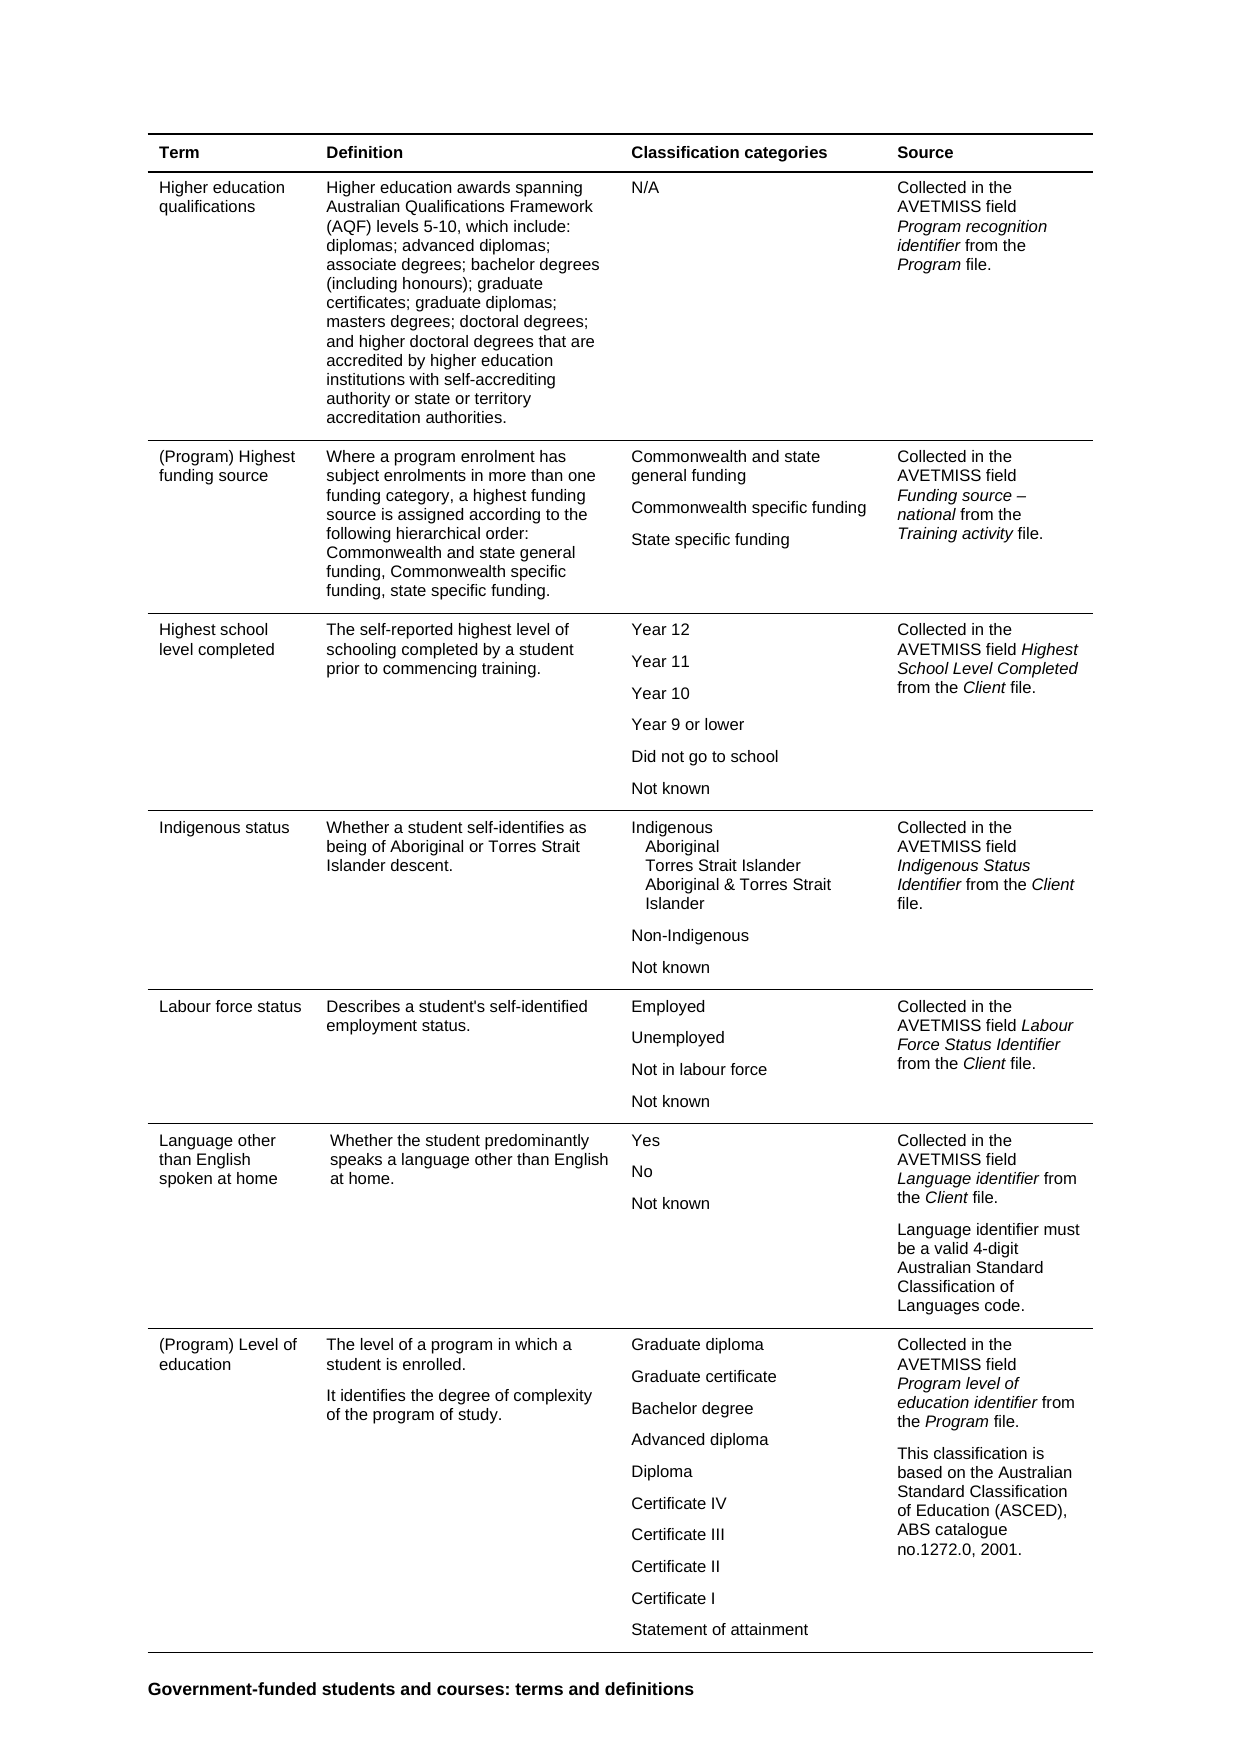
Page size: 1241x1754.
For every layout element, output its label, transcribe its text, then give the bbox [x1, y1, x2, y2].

table_cell Highest school level completed [148, 614, 315, 810]
table_cell Collected in the AVETMISS field Indigenous Status Identifier from the Client file. [886, 811, 1093, 989]
table_header Classification categories [620, 135, 886, 171]
table_cell Language other than English spoken at home [148, 1124, 315, 1328]
table_cell The self-reported highest level of schooling completed by a student prior to commencing training. [315, 614, 620, 810]
table_cell Indigenous Aboriginal Torres Strait Islander Aboriginal & Torres Strait Islander Non-Indigenous Not known [620, 811, 886, 989]
table_header Definition [315, 135, 620, 171]
table_cell Collected in the AVETMISS field Program recognition identifier from the Program file. [886, 173, 1093, 440]
table_cell Collected in the AVETMISS field Language identifier from the Client file. Language identifier must be a valid 4-digit Australian Standard Classification of Languages code. [886, 1124, 1093, 1328]
table_cell Collected in the AVETMISS field Funding source – national from the Training activity file. [886, 441, 1093, 613]
table_cell Commonwealth and state general funding Commonwealth specific funding State specific funding [620, 441, 886, 613]
table_cell The level of a program in which a student is enrolled. It identifies the degree of complexity of the program of study. [315, 1329, 620, 1652]
table_cell Collected in the AVETMISS field Program level of education identifier from the Program file. This classification is based on the Australian Standard Classification of Education (ASCED), ABS catalogue no.1272.0, 2001. [886, 1329, 1093, 1652]
table_cell Collected in the AVETMISS field Labour Force Status Identifier from the Client file. [886, 990, 1093, 1123]
table_header Source [886, 135, 1093, 171]
table_cell (Program) Highest funding source [148, 441, 315, 613]
table_cell Year 12 Year 11 Year 10 Year 9 or lower Did not go to school Not known [620, 614, 886, 810]
table_cell Employed Unemployed Not in labour force Not known [620, 990, 886, 1123]
table_header Term [148, 135, 315, 171]
table_cell Indigenous status [148, 811, 315, 989]
table_cell Where a program enrolment has subject enrolments in more than one funding category, a highest funding source is assigned according to the following hierarchical order: Commonwealth and state general funding, Commonwealth specific funding, state specific funding. [315, 441, 620, 613]
table_cell Yes No Not known [620, 1124, 886, 1328]
table_cell Describes a student's self-identified employment status. [315, 990, 620, 1123]
table_cell Collected in the AVETMISS field Highest School Level Completed from the Client file. [886, 614, 1093, 810]
table_cell Higher education awards spanning Australian Qualifications Framework (AQF) levels 5-10, which include: diplomas; advanced diplomas; associate degrees; bachelor degrees (including honours); graduate certificates; graduate diplomas; masters degrees; doctoral degrees; and higher doctoral degrees that are accredited by higher education institutions with self-accrediting authority or state or territory accreditation authorities. [315, 173, 620, 440]
table_cell Whether a student self-identifies as being of Aboriginal or Torres Strait Islander descent. [315, 811, 620, 989]
table_cell N/A [620, 173, 886, 440]
table_cell Higher education qualifications [148, 173, 315, 440]
table_cell (Program) Level of education [148, 1329, 315, 1652]
table_cell Whether the student predominantly speaks a language other than English at home. [315, 1124, 620, 1328]
table_cell Graduate diploma Graduate certificate Bachelor degree Advanced diploma Diploma Certificate IV Certificate III Certificate II Certificate I Statement of attainment [620, 1329, 886, 1652]
table_cell Labour force status [148, 990, 315, 1123]
